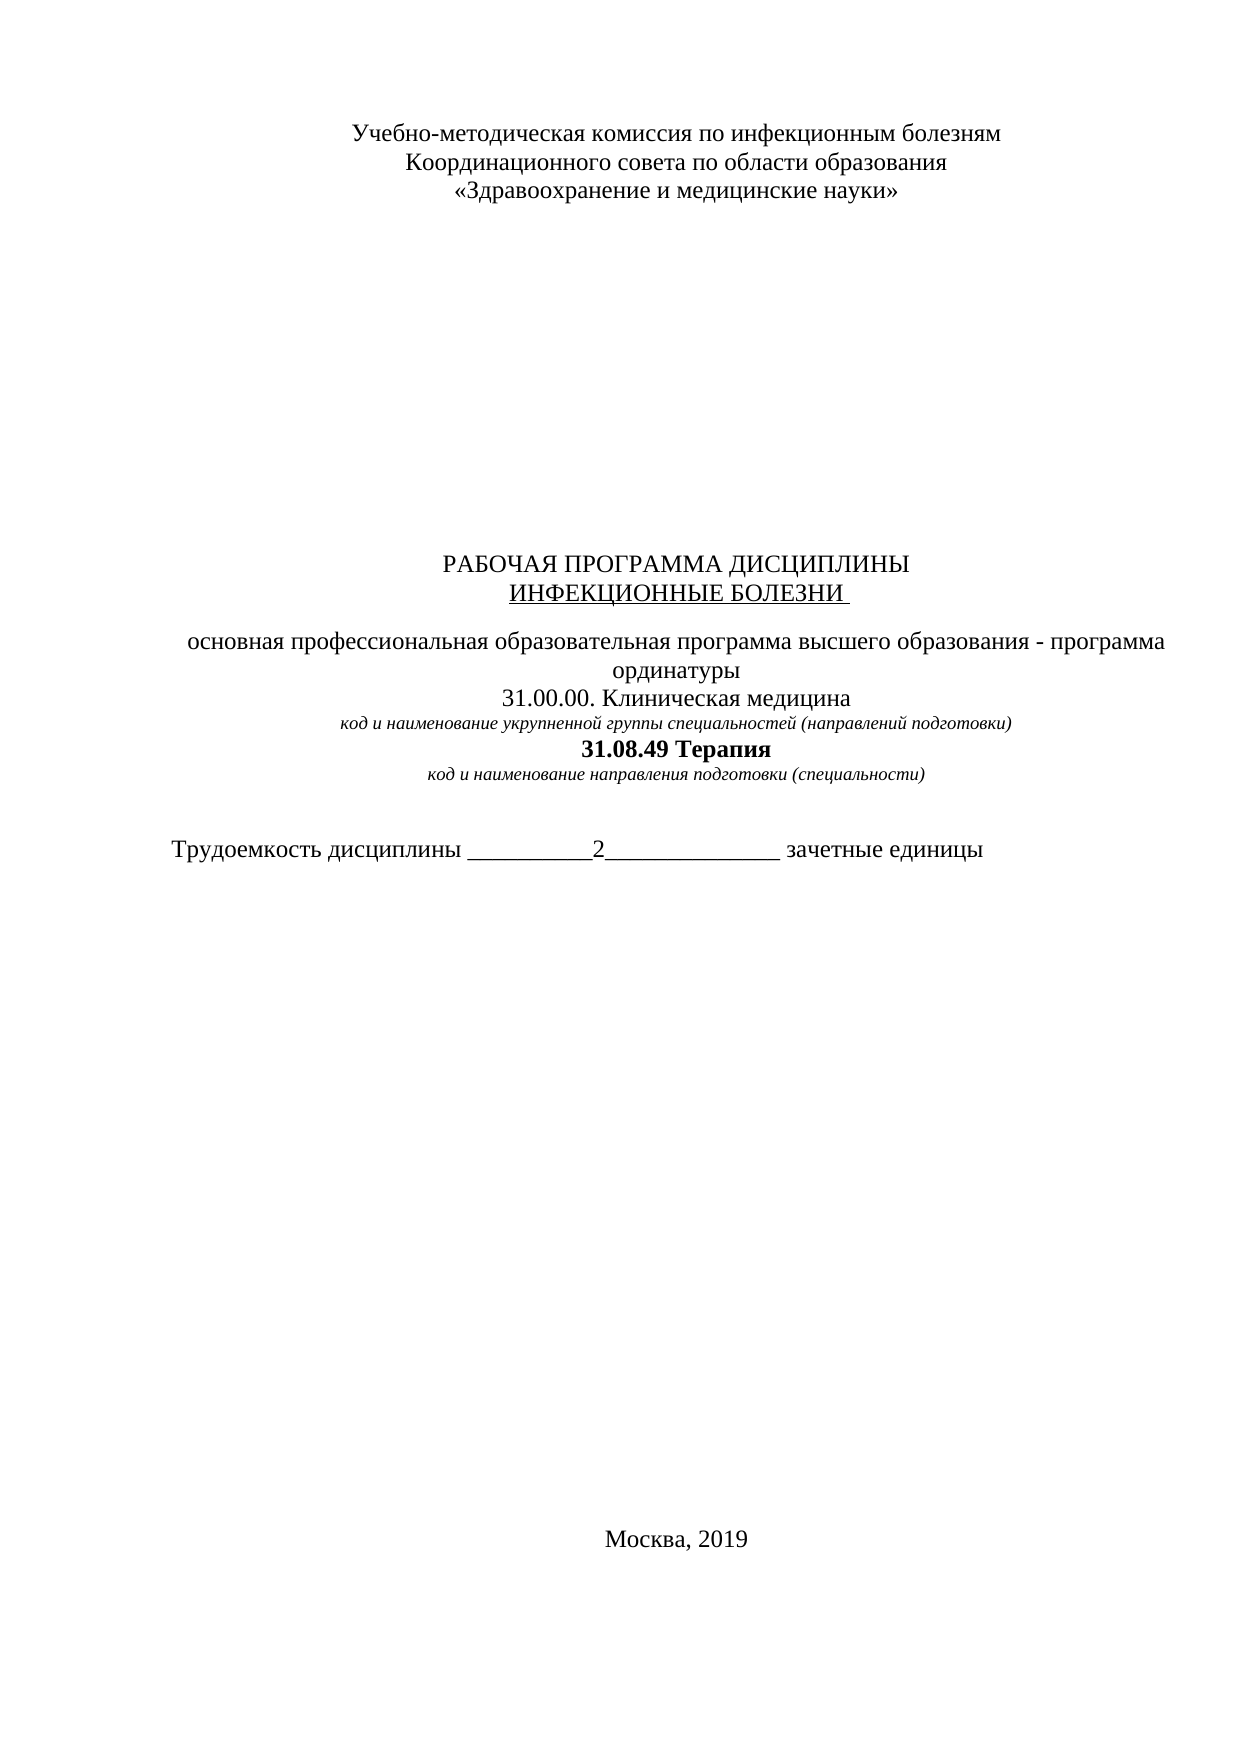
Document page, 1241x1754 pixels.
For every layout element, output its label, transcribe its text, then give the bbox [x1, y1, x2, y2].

text Трудоемкость дисциплины __________2______________ зачетные единицы [171, 834, 1181, 863]
text «Здравоохранение и медицинские науки» [171, 176, 1181, 204]
text Москва, 2019 [171, 1524, 1181, 1553]
text ИНФЕКЦИОННЫЕ БОЛЕЗНИ [171, 578, 1181, 607]
text 31.00.00. Клиническая медицина [171, 683, 1181, 712]
text Координационного совета по области образования [171, 147, 1181, 176]
text 31.08.49 Терапия [171, 734, 1181, 763]
text РАБОЧАЯ ПРОГРАММА ДИСЦИПЛИНЫ [171, 549, 1181, 578]
text код и наименование укрупненной группы специальностей (направлений подготовки) [171, 712, 1181, 734]
text код и наименование направления подготовки (специальности) [171, 763, 1181, 784]
text основная профессиональная образовательная программа высшего образования - программа ординатуры [171, 626, 1181, 683]
text Учебно-методическая комиссия по инфекционным болезням [171, 118, 1181, 147]
